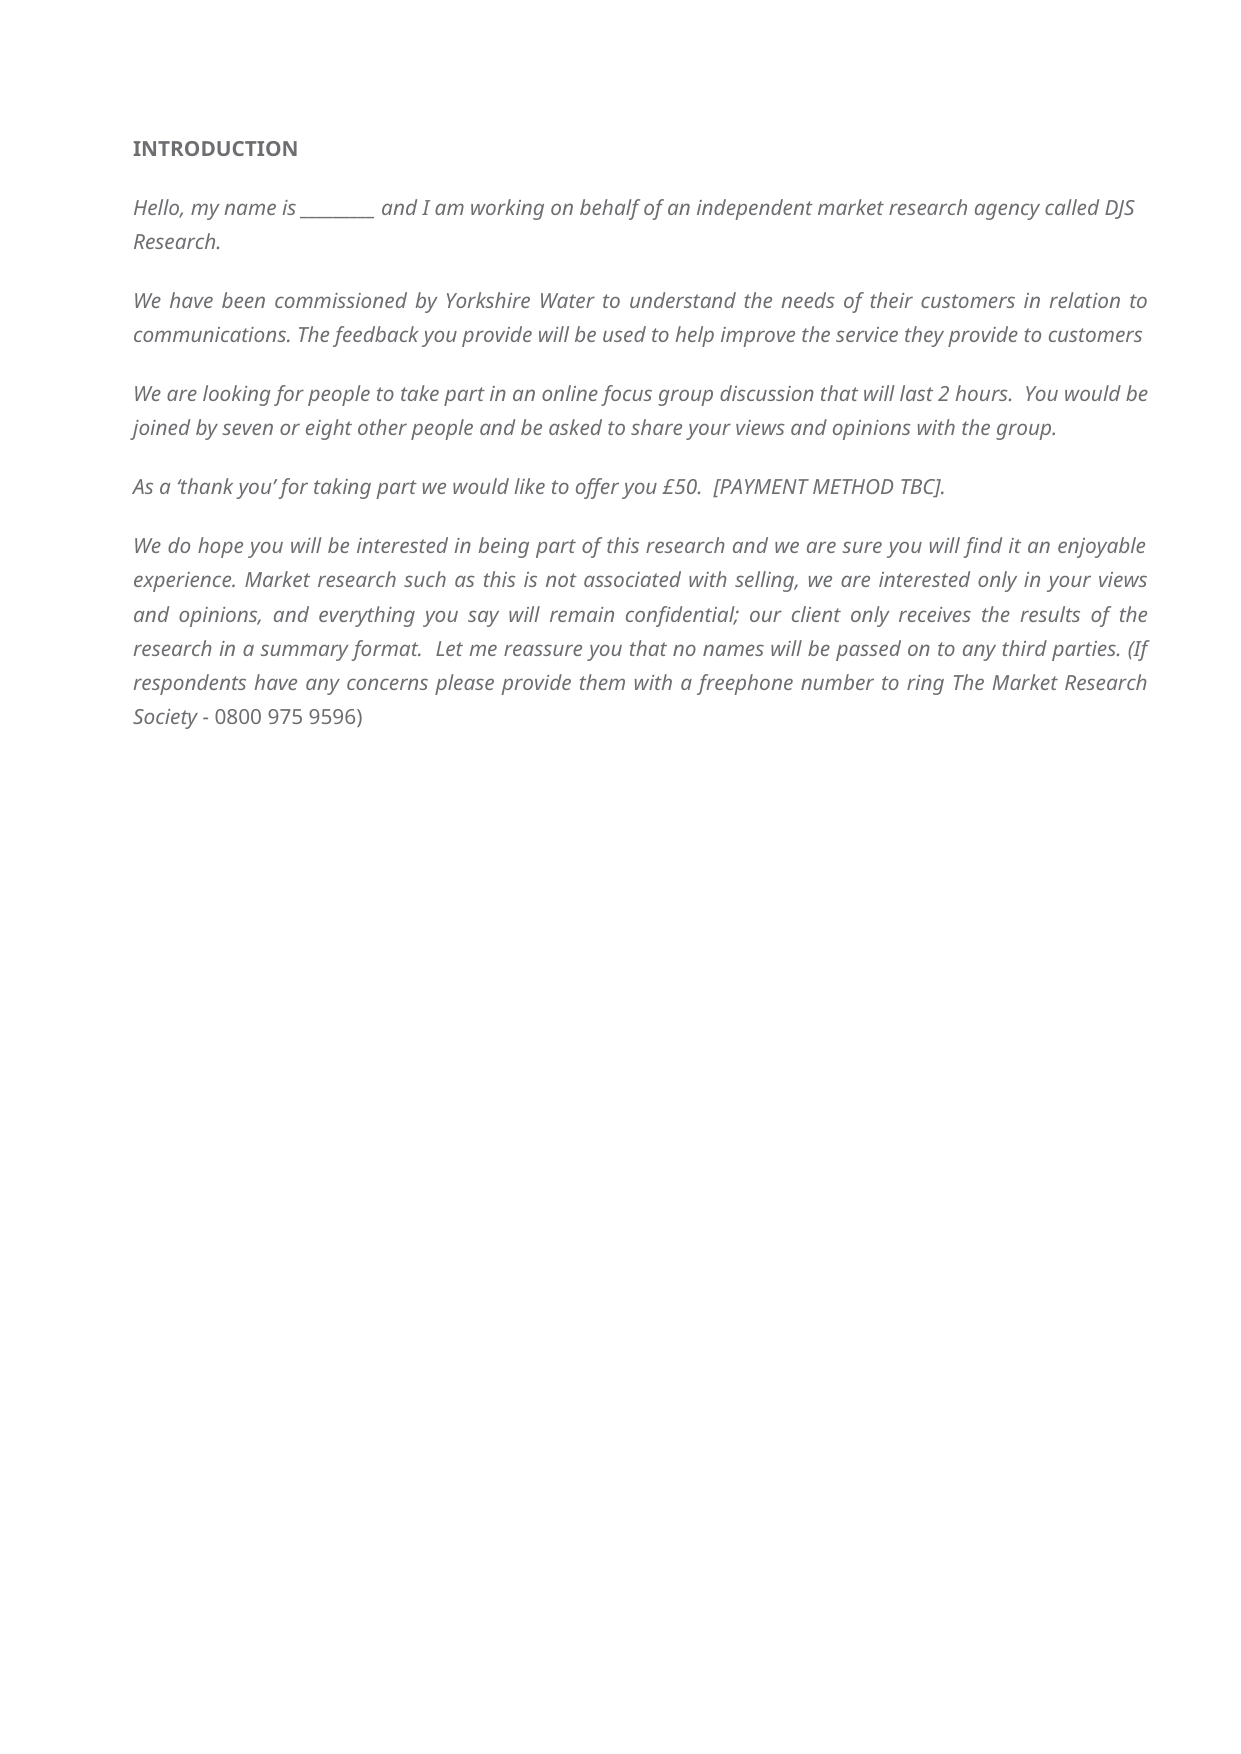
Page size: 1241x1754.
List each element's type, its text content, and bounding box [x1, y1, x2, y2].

text We do hope you will be interested in being part of this research and we are sure you will find it an enjoyable experience. Market research such as this is not associated with selling, we are interested only in your views and opinions, and everything you say will remain confidential; our client only receives the results of the research in a summary format. Let me reassure you that no names will be passed on to any third parties. (If respondents have any concerns please provide them with a freephone number to ring The Market Research Society - 0800 975 9596) [133, 532, 1152, 730]
text As a ‘thank you’ for taking part we would like to offer you £50. [PAYMENT METHOD TBC]. [133, 472, 1152, 501]
text INTRODUCTION [133, 134, 1152, 162]
text We are looking for people to take part in an online focus group discussion that will last 2 hours. You would be joined by seven or eight other people and be asked to share your views and opinions with the group. [133, 379, 1152, 442]
text Hello, my name is _________ and I am working on behalf of an independent market research agency called DJS Research. [133, 193, 1152, 256]
text We have been commissioned by Yorkshire Water to understand the needs of their customers in relation to communications. The feedback you provide will be used to help improve the service they provide to customers [133, 286, 1152, 349]
